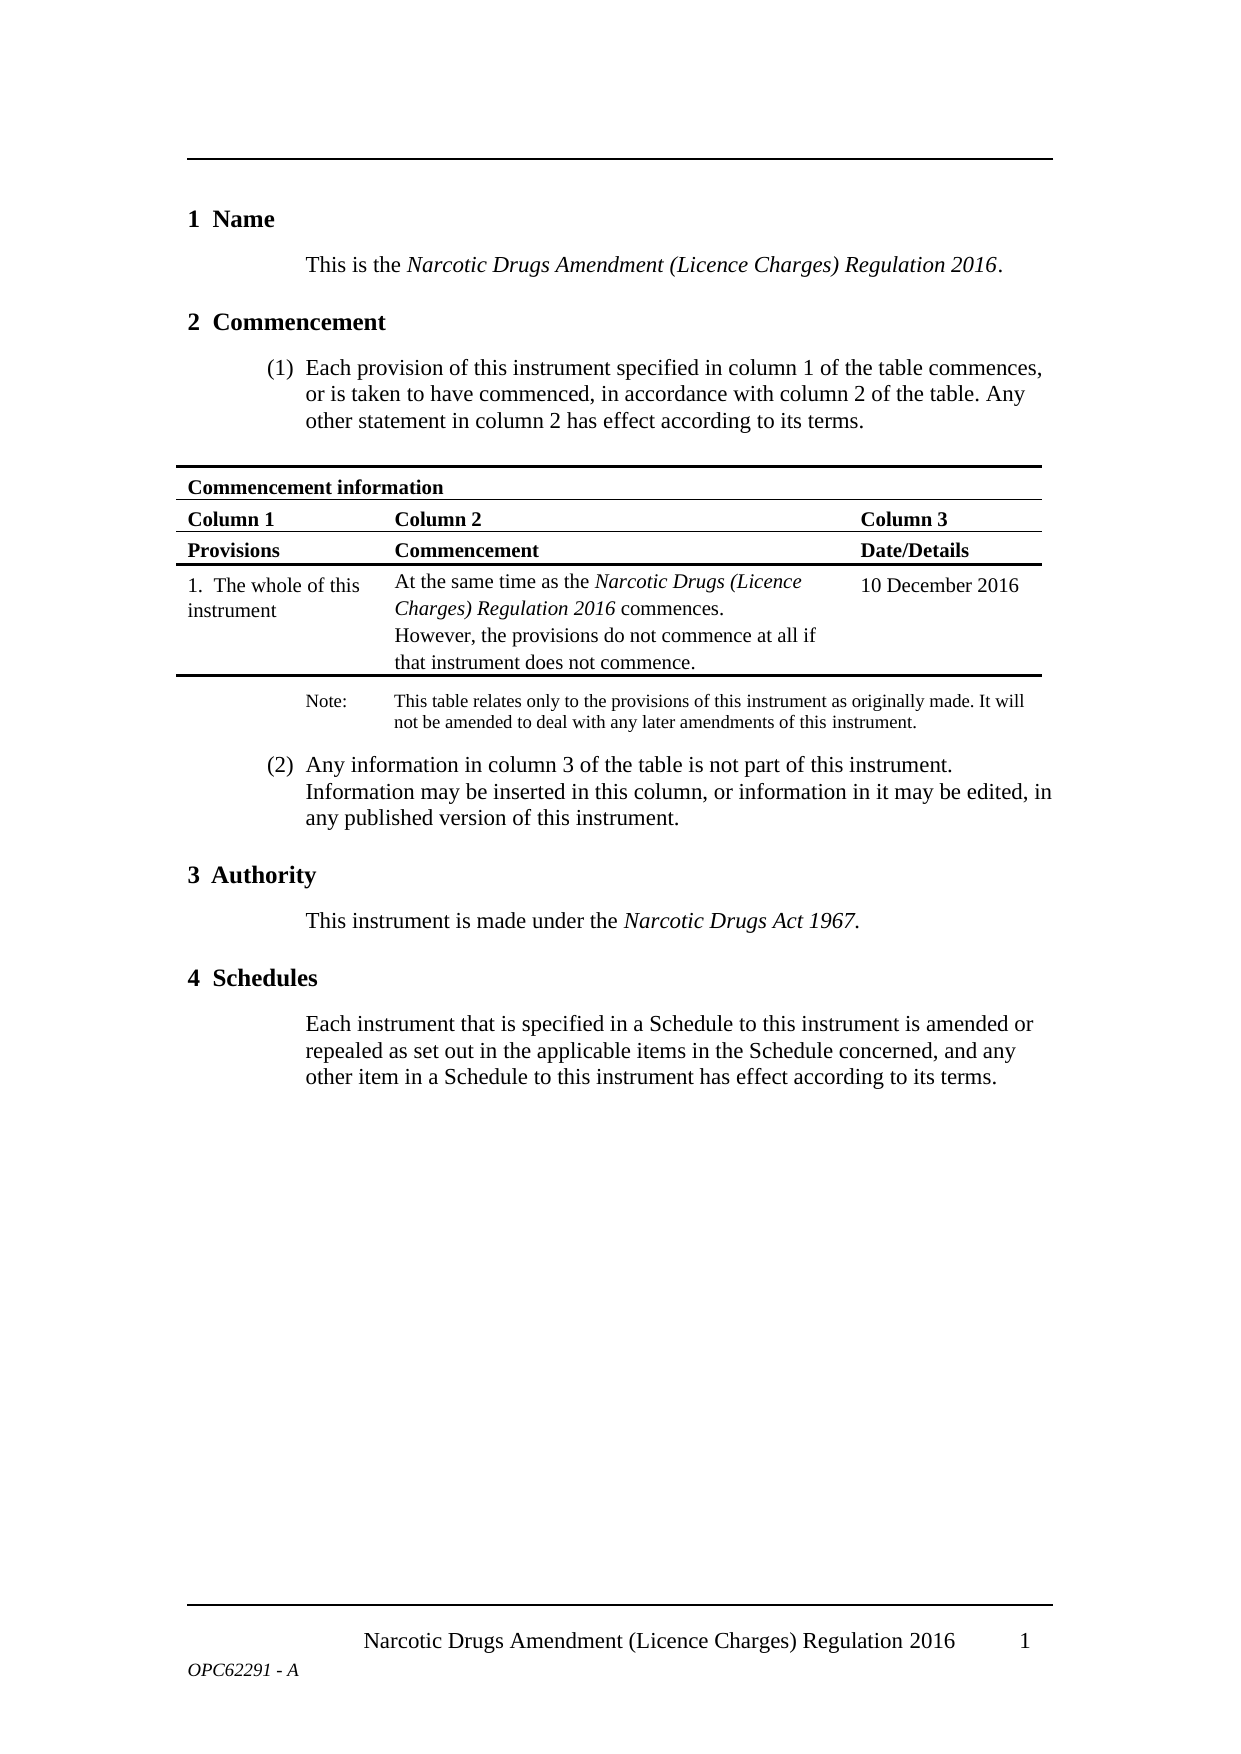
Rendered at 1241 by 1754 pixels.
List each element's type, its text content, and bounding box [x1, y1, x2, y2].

text (2) Any information in column 3 of the table is not part of this instrument. Information may be inserted in this column, or information in it may be edited, in any published version of this instrument. [187, 752, 1053, 831]
text Note: This table relates only to the provisions of this instrument as originally made. It will not be amended to deal with any later amendments of this instrument. [305, 690, 1053, 733]
table_cell 1. The whole of this instrument [176, 566, 383, 674]
table_header Commencement information [176, 468, 1042, 499]
table_cell 10 December 2016 [849, 566, 1042, 674]
text 1 Name [187, 204, 1053, 232]
table_cell Column 3 [849, 500, 1042, 531]
text This is the Narcotic Drugs Amendment (Licence Charges) Regulation 2016. [187, 251, 1053, 277]
table_cell Column 1 [176, 500, 383, 531]
text Each instrument that is specified in a Schedule to this instrument is amended or repealed as set out in the applicable items in the Schedule concerned, and any other item in a Schedule to this instrument has effect according to its terms. [187, 1010, 1053, 1089]
text 4 Schedules [187, 963, 1053, 992]
table_cell Date/Details [849, 532, 1042, 562]
table_cell Commencement [383, 532, 849, 562]
text (1) Each provision of this instrument specified in column 1 of the table commences, or is taken to have commenced, in accordance with column 2 of the table. Any other statement in column 2 has effect according to its terms. [187, 354, 1053, 433]
text This instrument is made under the Narcotic Drugs Act 1967. [187, 907, 1053, 934]
table_cell Column 2 [383, 500, 849, 531]
text 3 Authority [187, 860, 1053, 888]
text 2 Commencement [187, 307, 1053, 335]
table_cell At the same time as the Narcotic Drugs (Licence Charges) Regulation 2016 commences. However, the provisions do not commence at all if that instrument does not commence. [383, 566, 849, 674]
table_cell Provisions [176, 532, 383, 562]
